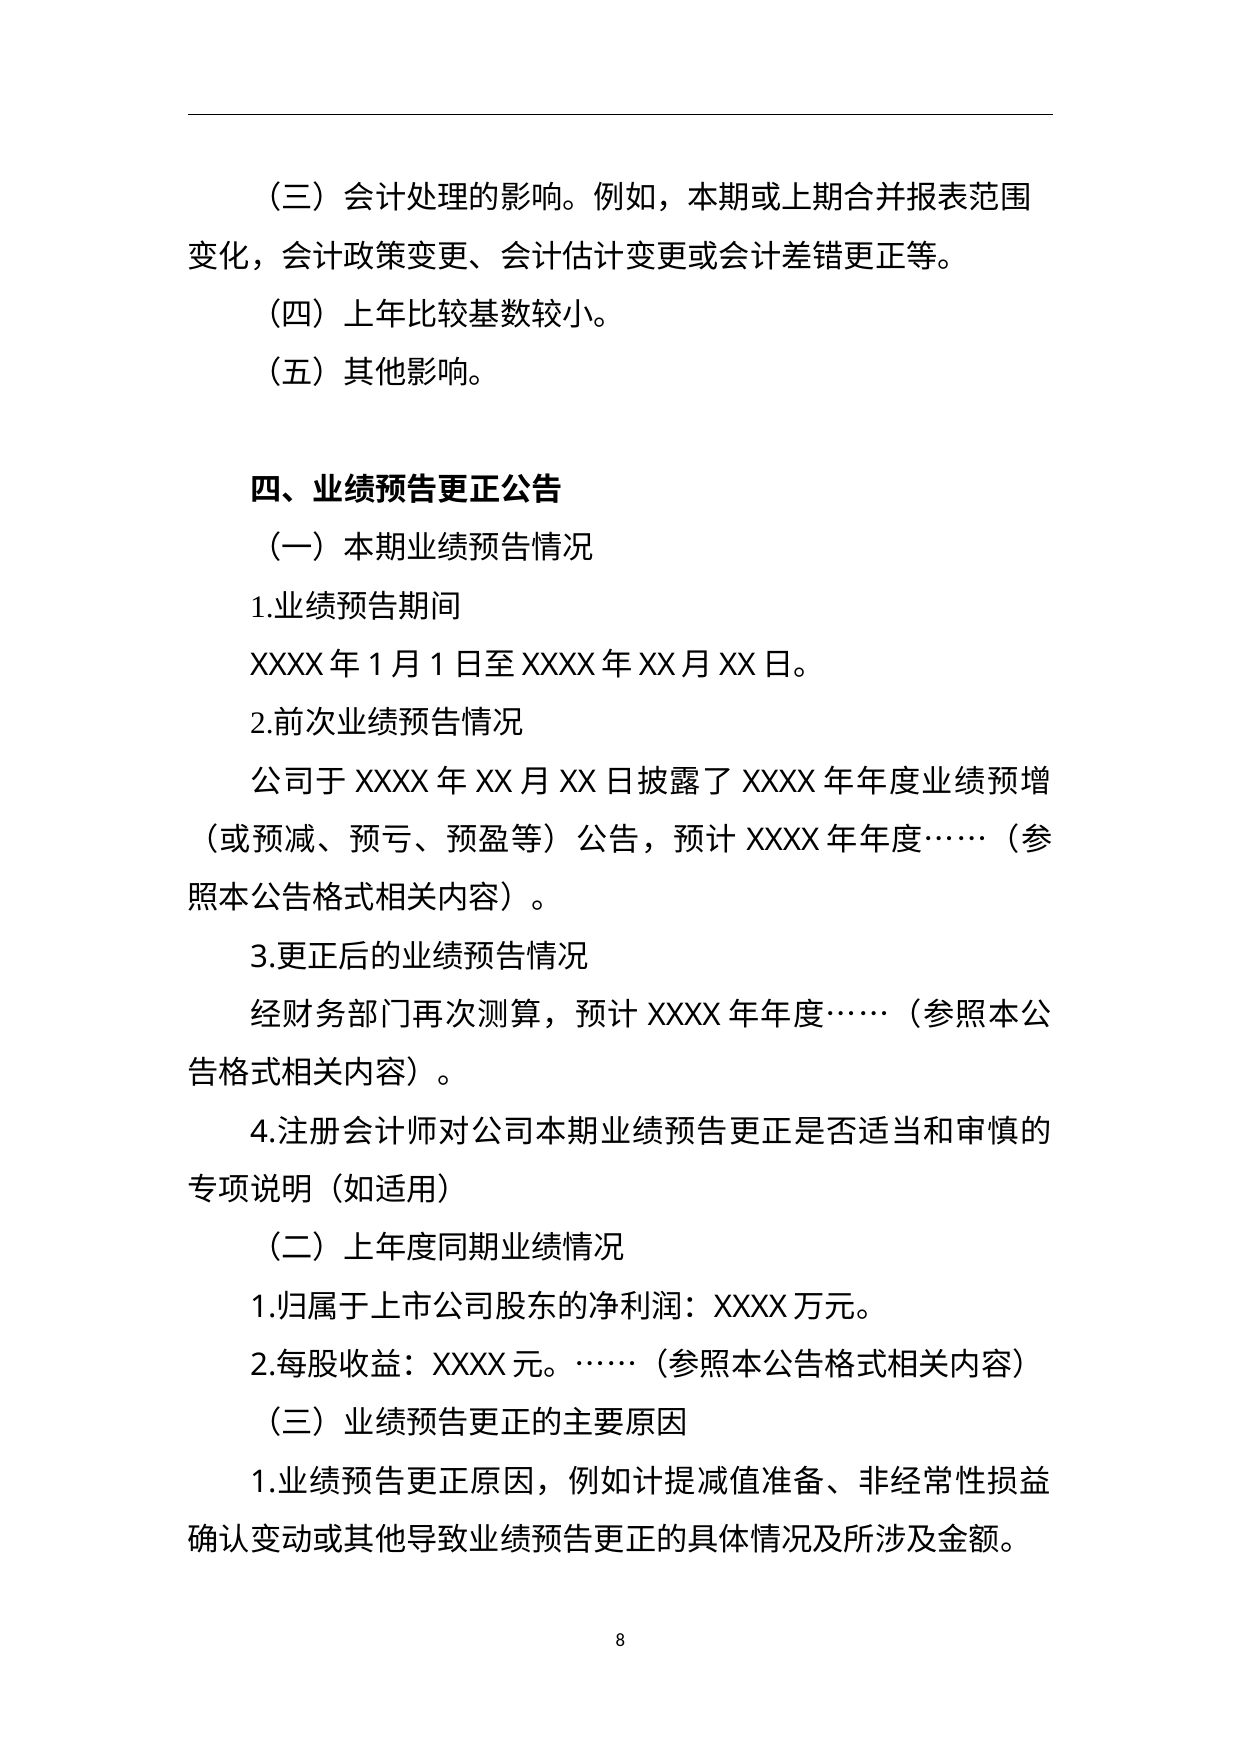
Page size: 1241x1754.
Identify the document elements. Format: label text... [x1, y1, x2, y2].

text XXXX年1月1日至XXXX年XX月XX日。 [187, 629, 1053, 687]
text （三）业绩预告更正的主要原因 [187, 1387, 1053, 1445]
text （五）其他影响。 [187, 337, 1053, 395]
text 经财务部门再次测算，预计XXXX年年度……（参照本公告格式相关内容）。 [187, 979, 1053, 1095]
text 公司于XXXX年XX月XX日披露了XXXX年年度业绩预增（或预减、预亏、预盈等）公告，预计XXXX年年度……（参照本公告格式相关内容）。 [187, 745, 1053, 920]
text 2.前次业绩预告情况 [187, 687, 1053, 745]
text 1.业绩预告期间 [187, 570, 1053, 629]
text 四、业绩预告更正公告 [187, 454, 1053, 512]
text （四）上年比较基数较小。 [187, 279, 1053, 337]
text （一）本期业绩预告情况 [187, 512, 1053, 570]
text （二）上年度同期业绩情况 [187, 1212, 1053, 1270]
text （三）会计处理的影响。例如，本期或上期合并报表范围变化，会计政策变更、会计估计变更或会计差错更正等。 [187, 162, 1053, 279]
text 1.业绩预告更正原因，例如计提减值准备、非经常性损益确认变动或其他导致业绩预告更正的具体情况及所涉及金额。 [187, 1445, 1053, 1562]
text 2.每股收益：XXXX元。……（参照本公告格式相关内容） [187, 1329, 1053, 1387]
text 1.归属于上市公司股东的净利润：XXXX万元。 [187, 1270, 1053, 1329]
text 4.注册会计师对公司本期业绩预告更正是否适当和审慎的专项说明（如适用） [187, 1095, 1053, 1212]
text 3.更正后的业绩预告情况 [187, 920, 1053, 979]
